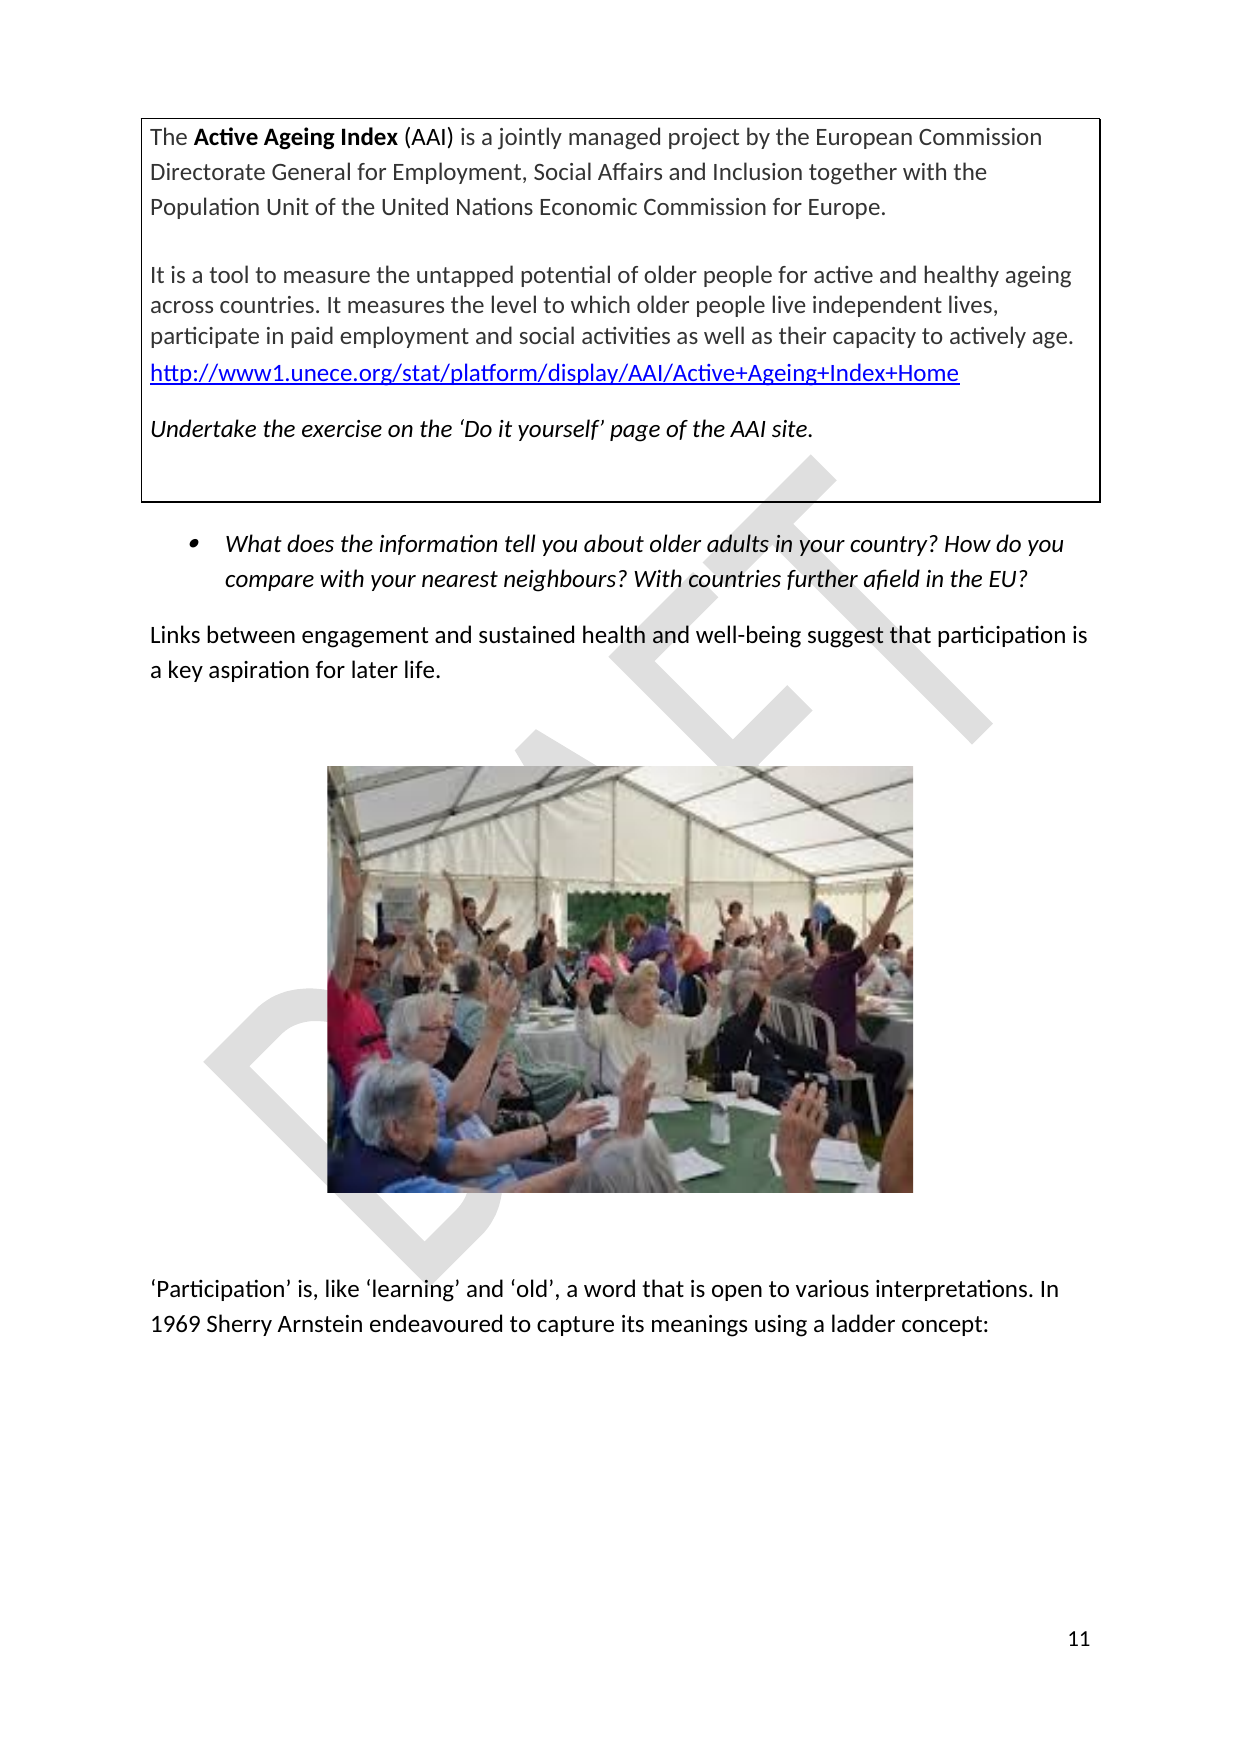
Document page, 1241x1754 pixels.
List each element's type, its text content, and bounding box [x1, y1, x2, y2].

text ‘Participation’ is, like ‘learning’ and ‘old’, a word that is open to various interpretations. In 1969 Sherry Arnstein endeavoured to capture its meanings using a ladder concept: [150, 1273, 1090, 1339]
text Links between engagement and sustained health and well-being suggest that participation is a key aspiration for later life. [150, 619, 1090, 685]
text http://www1.unece.org/stat/platform/display/AAI/Active+Ageing+Index+Home [142, 354, 1099, 387]
list What does the information tell you about older adults in your country? How do you compare with your nearest neighbours? With countries further afield in the EU? [187, 528, 1090, 594]
text It is a tool to measure the untapped potential of older people for active and healthy ageing across countries. It measures the level to which older people live independent lives, participate in paid employment and social activities as well as their capacity to actively age. [142, 256, 1099, 351]
picture [327, 766, 914, 1193]
text Undertake the exercise on the ‘Do it yourself’ page of the AAI site. [142, 409, 1099, 443]
text The Active Ageing Index (AAI) is a jointly managed project by the European Commission Directorate General for Employment, Social Affairs and Inclusion together with the Population Unit of the United Nations Economic Commission for Europe. [142, 119, 1099, 222]
